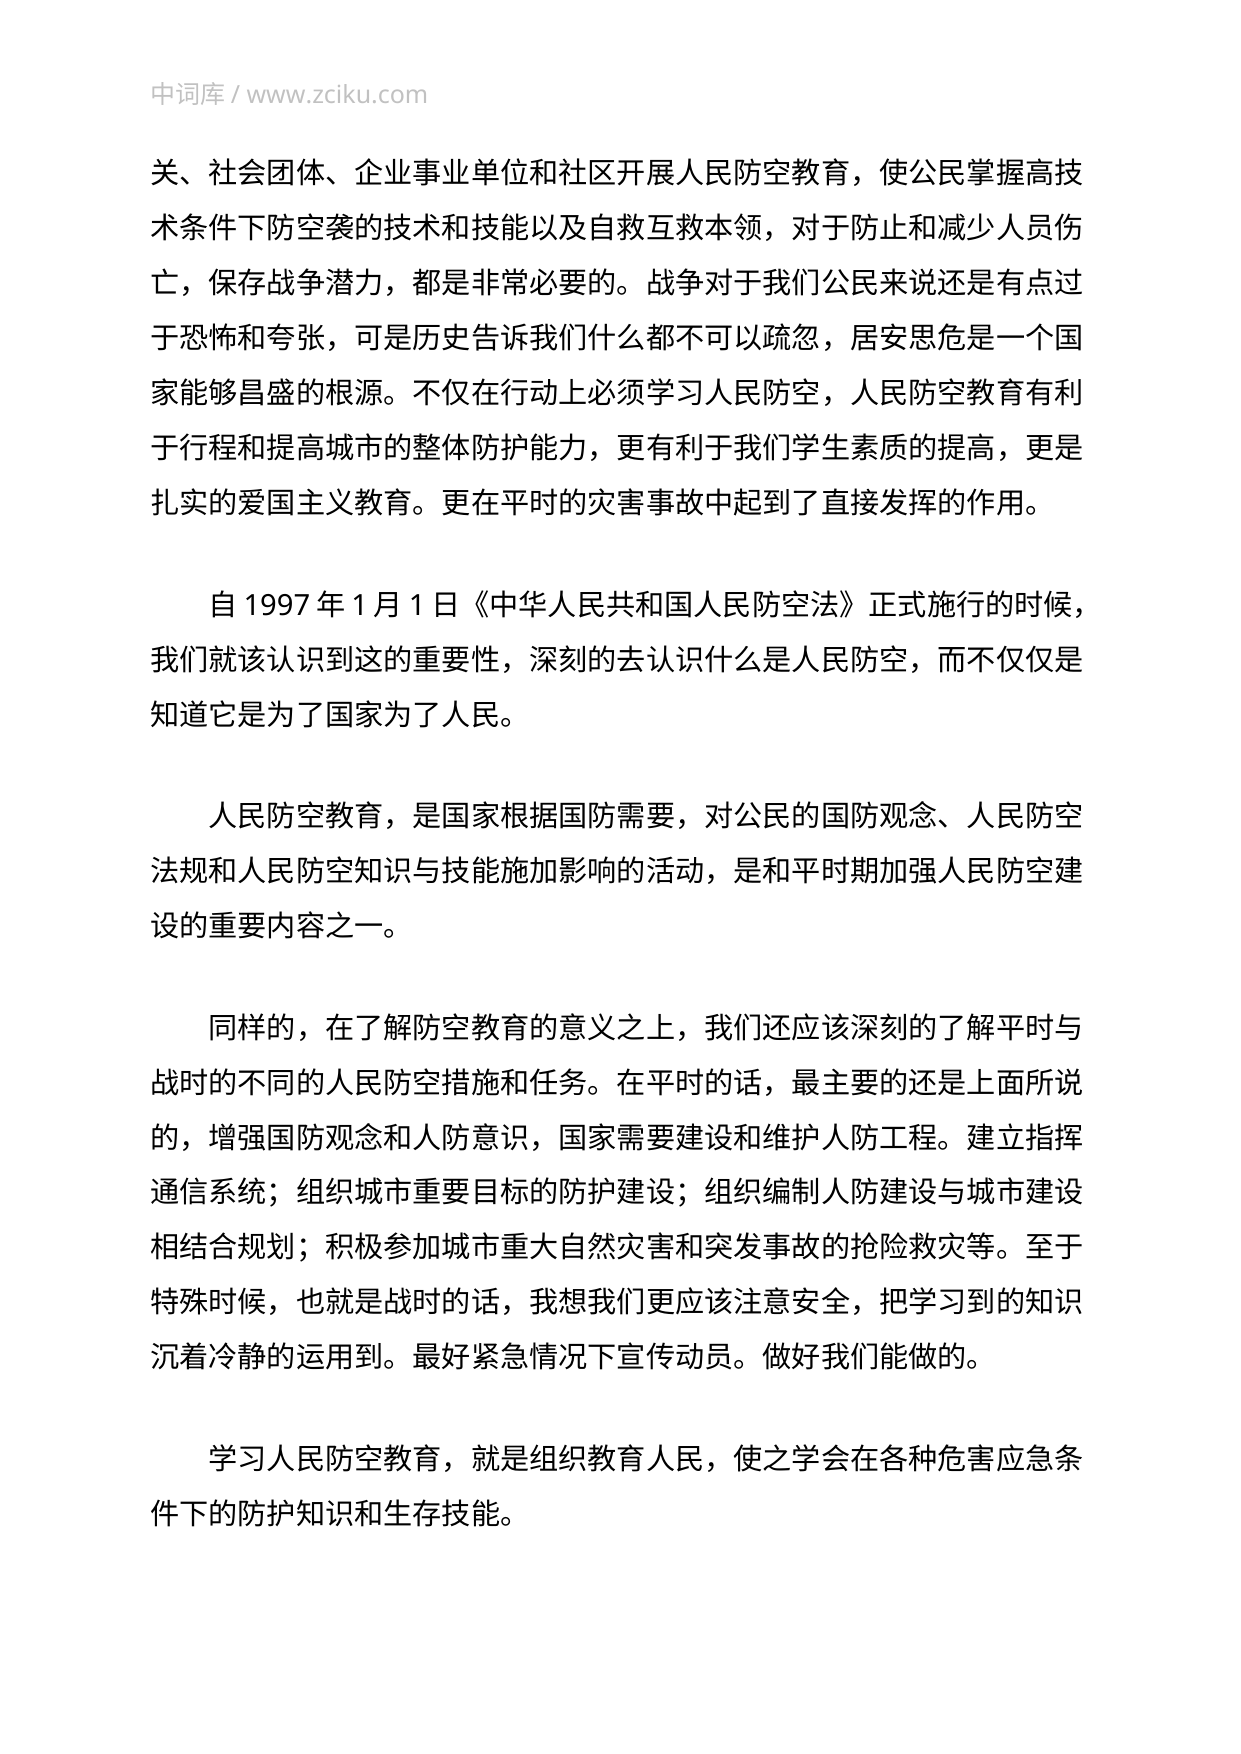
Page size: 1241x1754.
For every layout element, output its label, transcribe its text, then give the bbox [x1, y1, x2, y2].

text 人民防空教育，是国家根据国防需要，对公民的国防观念、人民防空法规和人民防空知识与技能施加影响的活动，是和平时期加强人民防空建设的重要内容之一。 [150, 793, 1090, 945]
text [150, 150, 1090, 522]
text 自1997年1月1日《中华人民共和国人民防空法》正式施行的时候，我们就该认识到这的重要性，深刻的去认识什么是人民防空，而不仅仅是知道它是为了国家为了人民。 [150, 581, 1090, 733]
text 学习人民防空教育，就是组织教育人民，使之学会在各种危害应急条件下的防护知识和生存技能。 [150, 1436, 1090, 1533]
text 同样的，在了解防空教育的意义之上，我们还应该深刻的了解平时与战时的不同的人民防空措施和任务。在平时的话，最主要的还是上面所说的，增强国防观念和人防意识，国家需要建设和维护人防工程。建立指挥通信系统；组织城市重要目标的防护建设；组织编制人防建设与城市建设相结合规划；积极参加城市重大自然灾害和突发事故的抢险救灾等。至于特殊时候，也就是战时的话，我想我们更应该注意安全，把学习到的知识沉着冷静的运用到。最好紧急情况下宣传动员。做好我们能做的。 [150, 1004, 1090, 1376]
